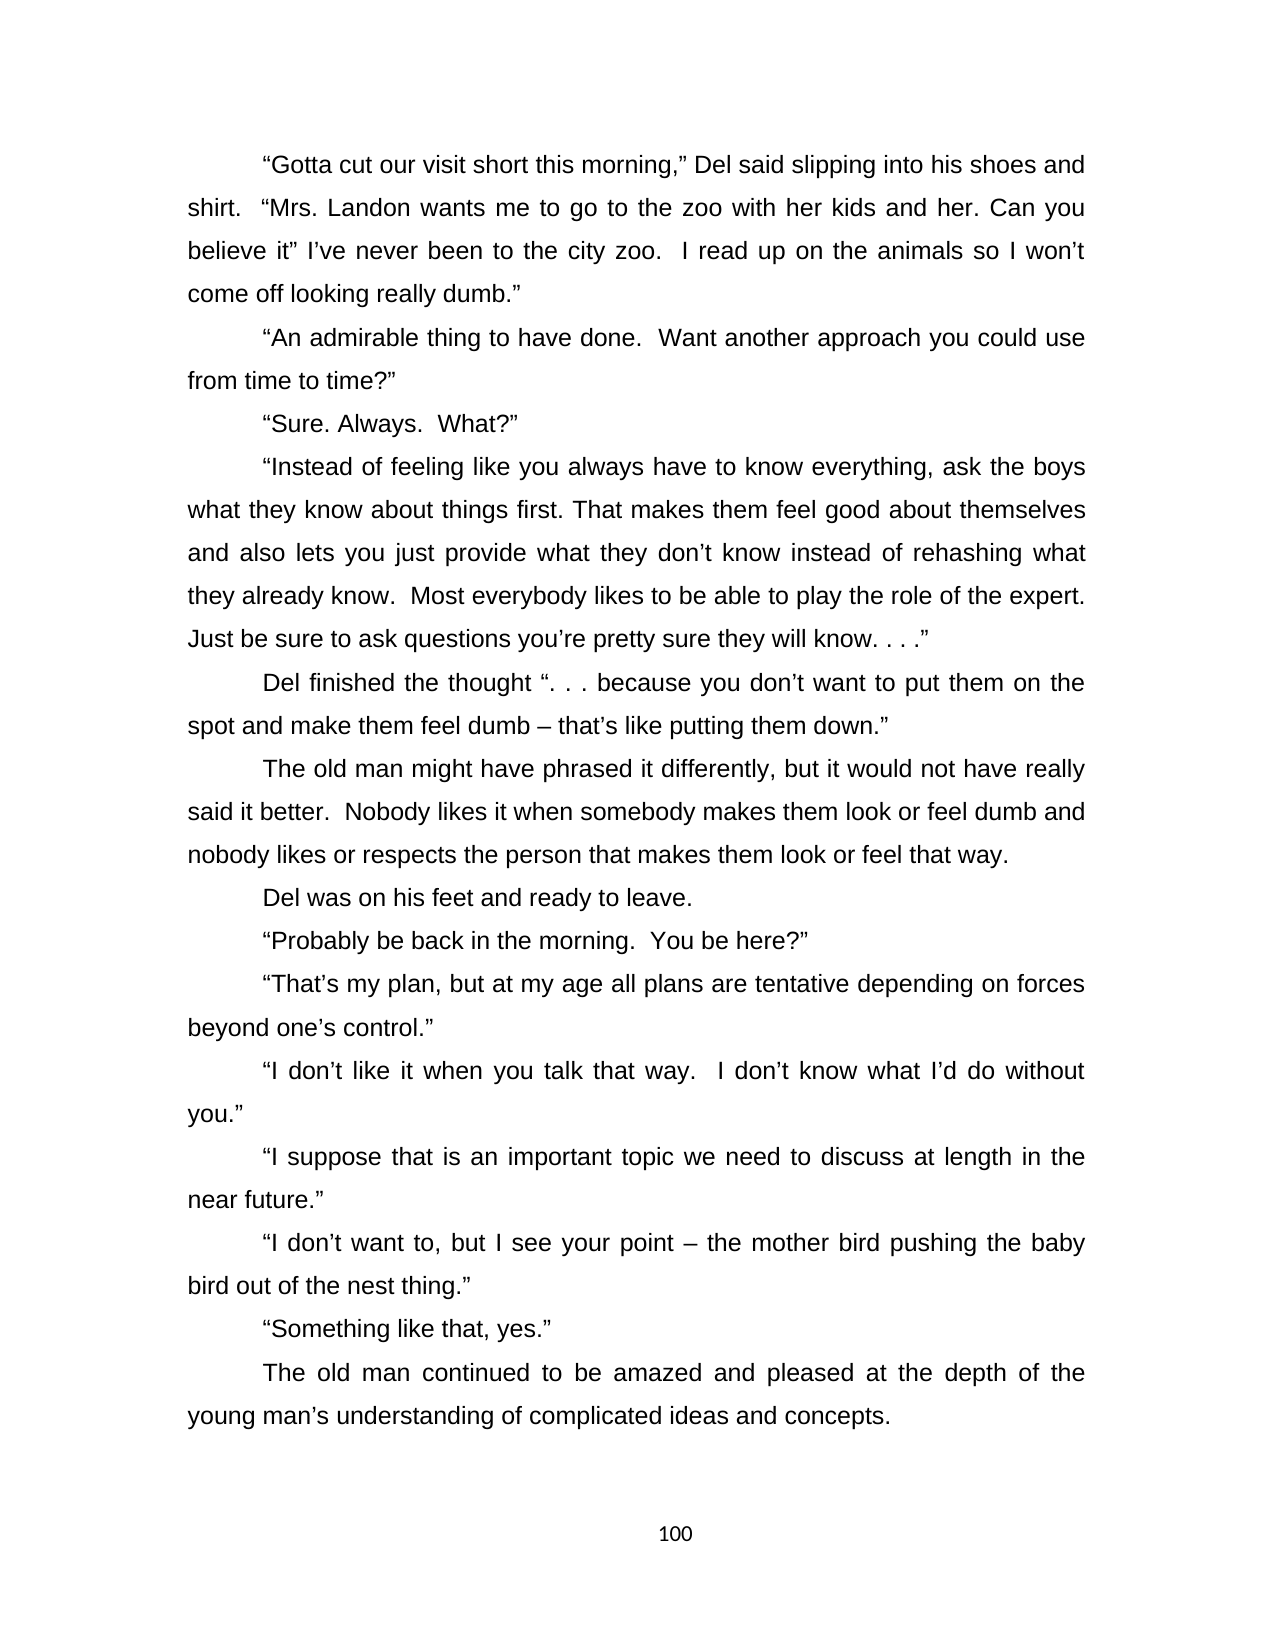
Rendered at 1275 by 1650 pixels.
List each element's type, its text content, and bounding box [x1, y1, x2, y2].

text “Instead of feeling like you always have to know everything, ask the boys what they know about things first. That makes them feel good about themselves and also lets you just provide what they don’t know instead of rehashing what they already know. Most everybody likes to be able to play the role of the expert. Just be sure to ask questions you’re pretty sure they will know. . . .” [187, 452, 1087, 653]
text “Sure. Always. What?” [187, 409, 1087, 437]
text The old man continued to be amazed and pleased at the depth of the young man’s understanding of complicated ideas and concepts. [187, 1357, 1087, 1429]
text “That’s my plan, but at my age all plans are tentative depending on forces beyond one’s control.” [187, 969, 1087, 1041]
text Del finished the thought “. . . because you don’t want to put them on the spot and make them feel dumb – that’s like putting them down.” [187, 667, 1087, 739]
text “Gotta cut our visit short this morning,” Del said slipping into his shoes and shirt. “Mrs. Landon wants me to go to the zoo with her kids and her. Can you believe it” I’ve never been to the city zoo. I read up on the animals so I won’t come off looking really dumb.” [187, 150, 1087, 308]
text “An admirable thing to have done. Want another approach you could use from time to time?” [187, 322, 1087, 394]
text “I don’t want to, but I see your point – the mother bird pushing the baby bird out of the nest thing.” [187, 1228, 1087, 1300]
text “I suppose that is an important topic we need to discuss at length in the near future.” [187, 1142, 1087, 1214]
text “Something like that, yes.” [187, 1314, 1087, 1343]
text Del was on his feet and ready to leave. [187, 883, 1087, 912]
text “I don’t like it when you talk that way. I don’t know what I’d do without you.” [187, 1056, 1087, 1127]
text The old man might have phrased it differently, but it would not have really said it better. Nobody likes it when somebody makes them look or feel dumb and nobody likes or respects the person that makes them look or feel that way. [187, 754, 1087, 869]
text “Probably be back in the morning. You be here?” [187, 926, 1087, 955]
